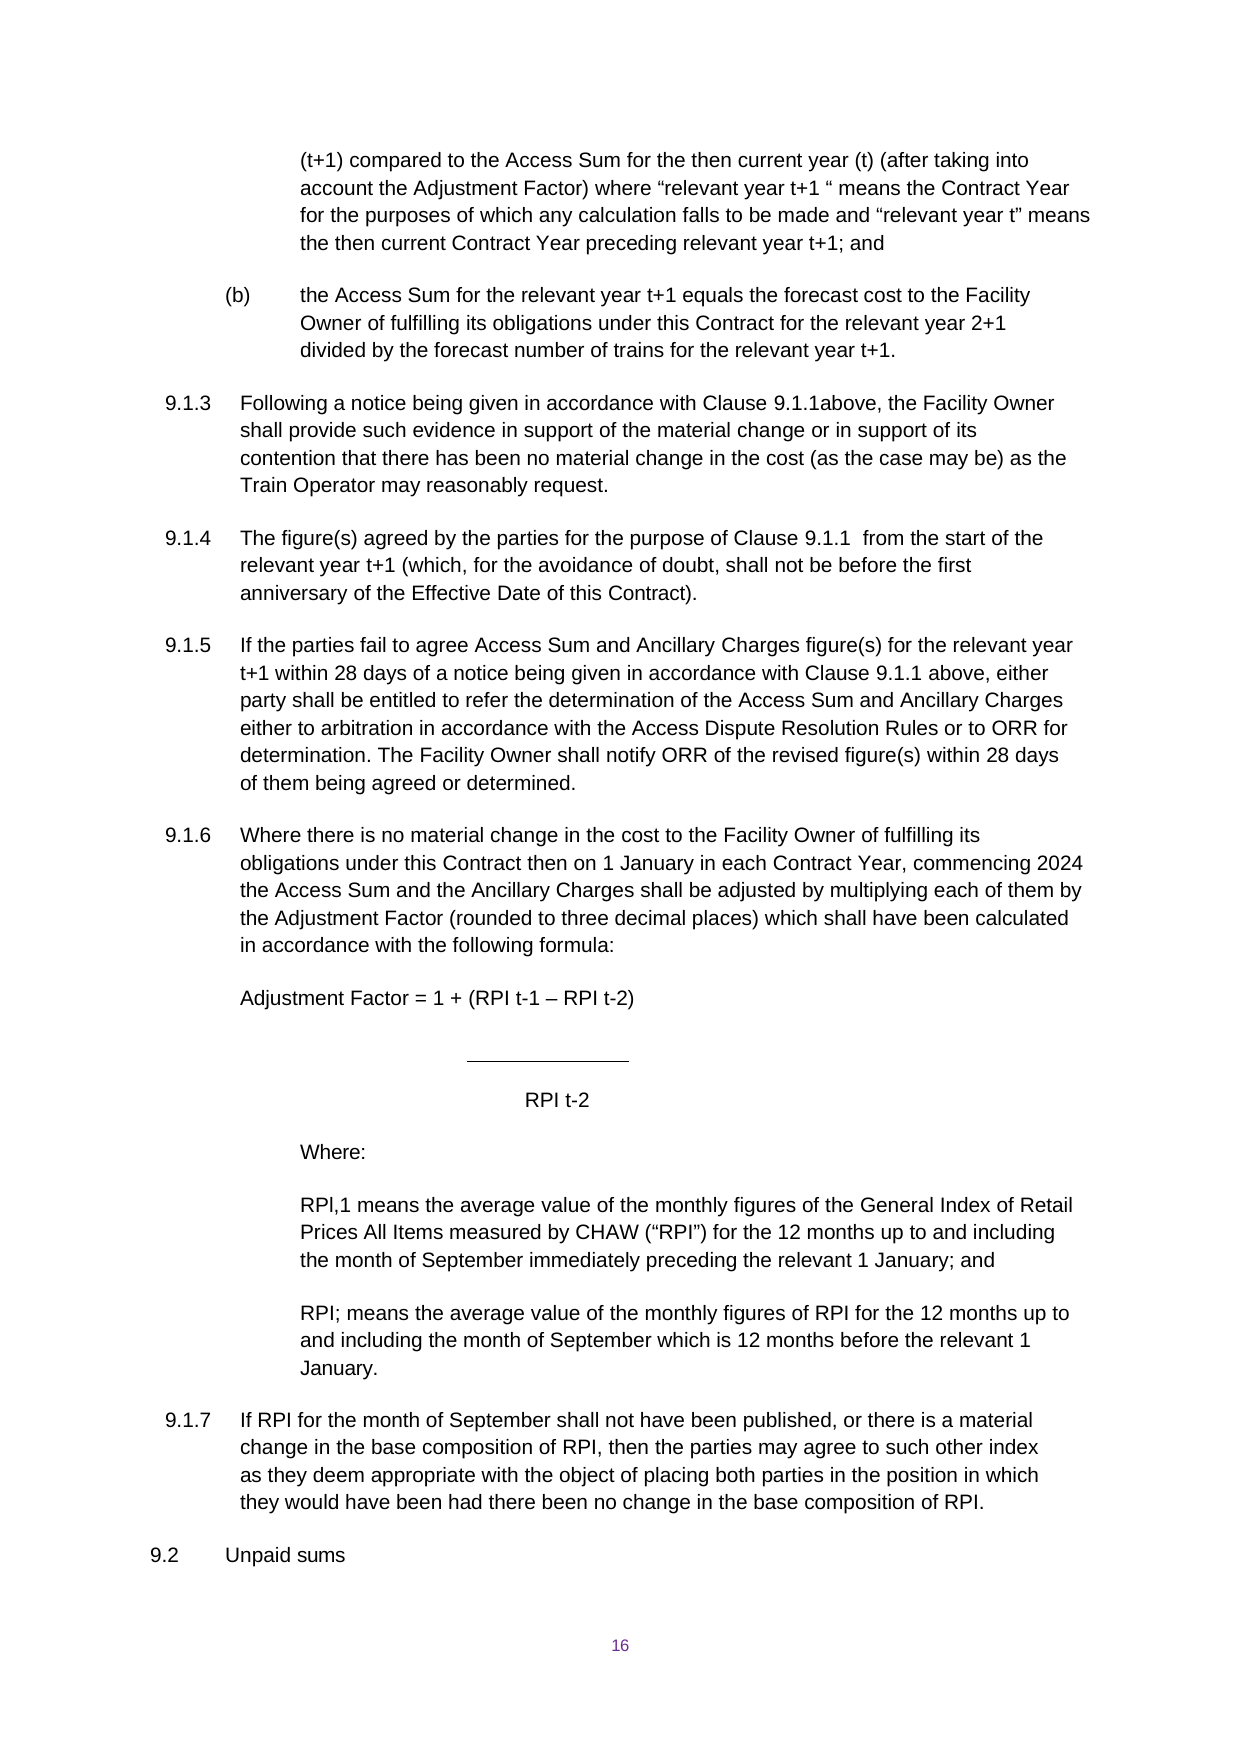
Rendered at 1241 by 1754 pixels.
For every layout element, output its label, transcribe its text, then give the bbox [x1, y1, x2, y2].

text Where: [300, 1140, 1101, 1164]
text (t+1) compared to the Access Sum for the then current year (t) (after taking into account the Adjustment Factor) where “relevant year t+1 “ means the Contract Year for the purposes of which any calculation falls to be made and “relevant year t” means the then current Contract Year preceding relevant year t+1; and [300, 148, 1092, 254]
list If the parties fail to agree Access Sum and Ancillary Charges figure(s) for the relevant year t+1 within 28 days of a notice being given in accordance with Clause 9.1.1 above, either party shall be entitled to refer the determination of the Access Sum and Ancillary Charges either to arbitration in accordance with the Access Dispute Resolution Rules or to ORR for determination. The Facility Owner shall notify ORR of the revised figure(s) within 28 days of them being agreed or determined. [165, 633, 1081, 794]
list Where there is no material change in the cost to the Facility Owner of fulfilling its obligations under this Contract then on 1 January in each Contract Year, commencing 2024 the Access Sum and the Ancillary Charges shall be adjusted by multiplying each of them by the Adjustment Factor (rounded to three decimal places) which shall have been calculated in accordance with the following formula: [165, 823, 1085, 957]
list The figure(s) agreed by the parties for the purpose of Clause 9.1.1 from the start of the relevant year t+1 (which, for the avoidance of doubt, shall not be before the first anniversary of the Effective Date of this Contract). [165, 526, 1045, 604]
list If RPI for the month of September shall not have been published, or there is a material change in the base composition of RPI, then the parties may agree to such other index as they deem appropriate with the object of placing both parties in the position in which they would have been had there been no change in the base composition of RPI. [165, 1408, 1065, 1514]
list Following a notice being given in accordance with Clause 9.1.1above, the Facility Owner shall provide such evidence in support of the material change or in support of its contention that there has been no material change in the cost (as the case may be) as the Train Operator may reasonably request. [165, 390, 1077, 497]
text RPI t-2 [139, 1088, 975, 1112]
list the Access Sum for the relevant year t+1 equals the forecast cost to the Facility Owner of fulfilling its obligations under this Contract for the relevant year 2+1 divided by the forecast number of trains for the relevant year t+1. [225, 283, 1078, 362]
text RPI; means the average value of the monthly ﬁgures of RPI for the 12 months up to and including the month of September which is 12 months before the relevant 1 January. [300, 1300, 1088, 1379]
list Unpaid sums [150, 1543, 1101, 1567]
text Adjustment Factor = 1 + (RPI t-1 – RPI t-2) [240, 986, 1101, 1009]
text RPl,1 means the average value of the monthly ﬁgures of the General Index of Retail Prices All Items measured by CHAW (“RPI”) for the 12 months up to and including the month of September immediately preceding the relevant 1 January; and [300, 1193, 1079, 1272]
